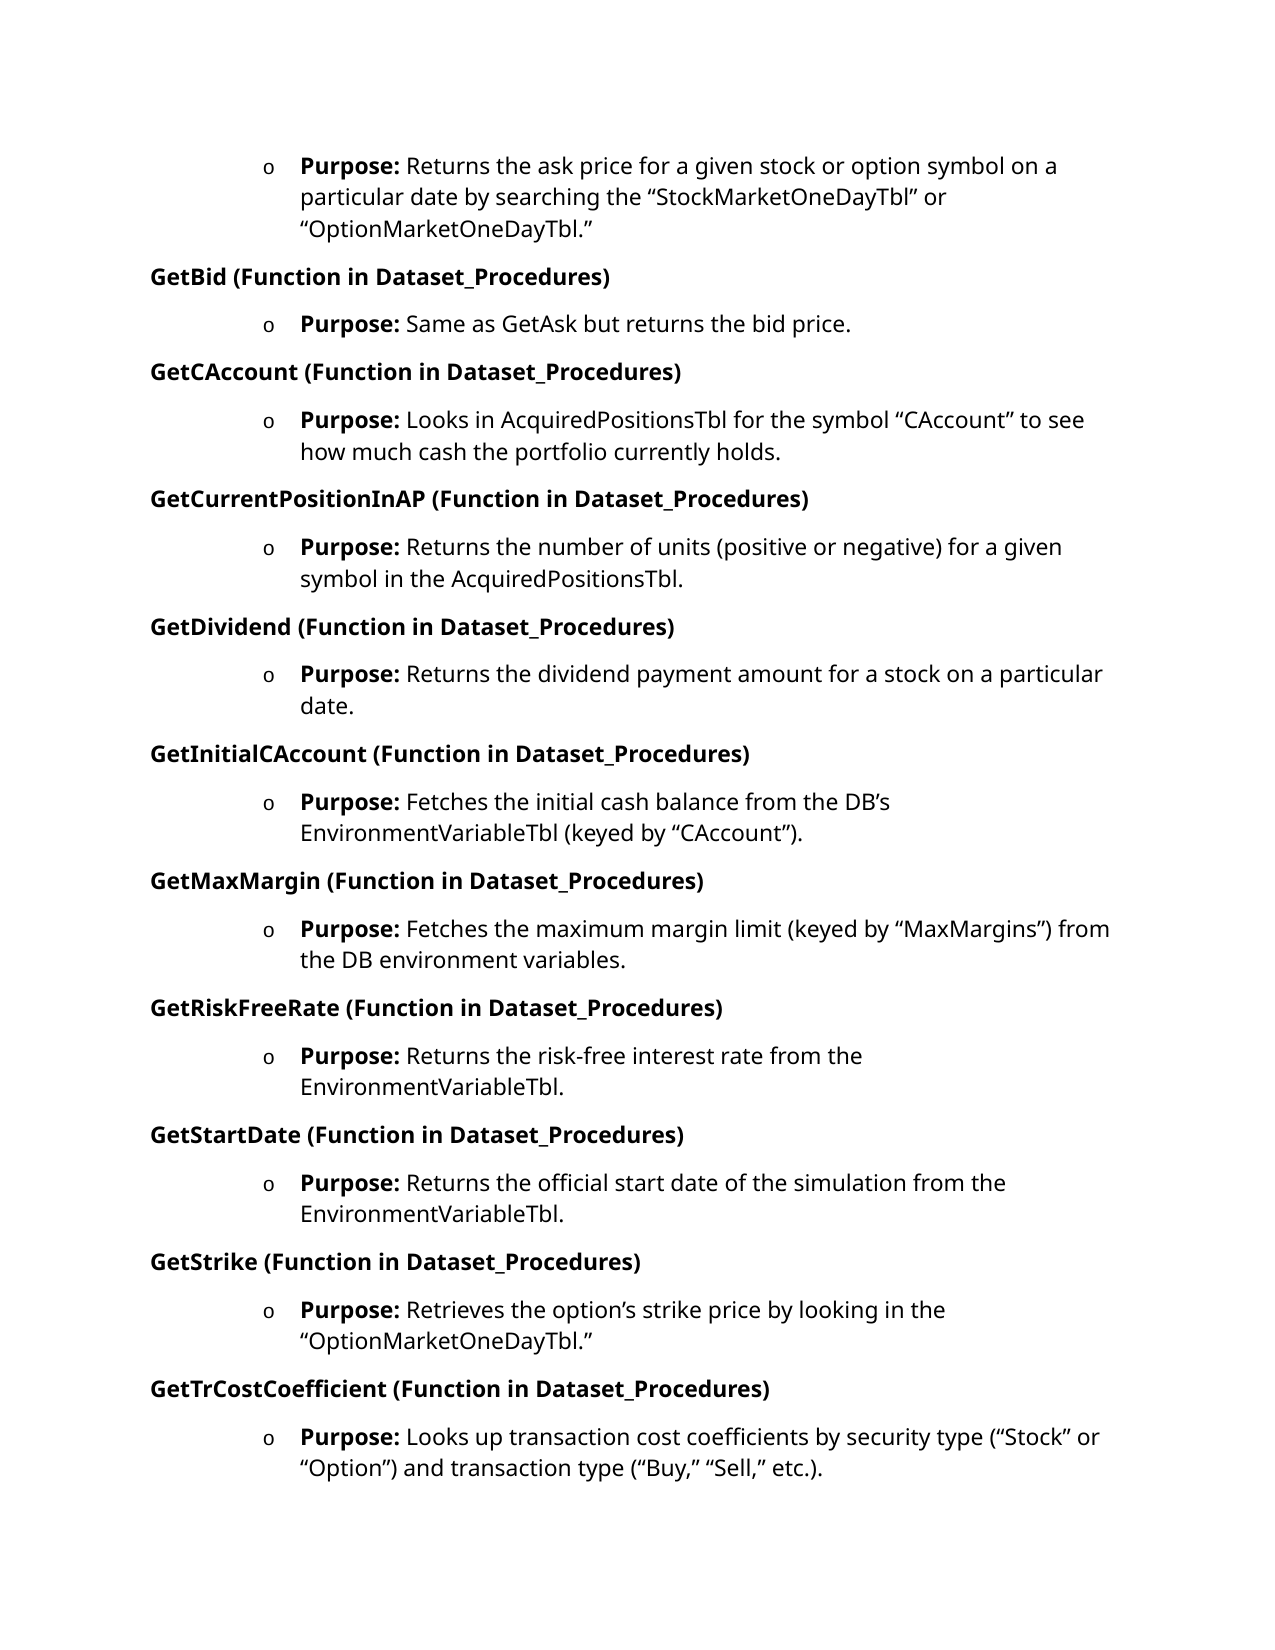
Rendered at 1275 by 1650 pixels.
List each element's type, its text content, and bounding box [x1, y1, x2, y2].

list Purpose: Returns the ask price for a given stock or option symbol on a particular date by searching the “StockMarketOneDayTbl” or “OptionMarketOneDayTbl.” [262, 150, 1125, 244]
list Purpose: Looks up transaction cost coefficients by security type (“Stock” or “Option”) and transaction type (“Buy,” “Sell,” etc.). [262, 1421, 1125, 1483]
text GetDividend (Function in Dataset_Procedures) [150, 610, 1125, 642]
list Purpose: Returns the dividend payment amount for a stock on a particular date. [262, 658, 1125, 721]
text GetCAccount (Function in Dataset_Procedures) [150, 356, 1125, 387]
text GetStrike (Function in Dataset_Procedures) [150, 1246, 1125, 1277]
list Purpose: Returns the number of units (positive or negative) for a given symbol in the AcquiredPositionsTbl. [262, 531, 1125, 594]
list Purpose: Same as GetAsk but returns the bid price. [262, 308, 1125, 339]
list Purpose: Fetches the initial cash balance from the DB’s EnvironmentVariableTbl (keyed by “CAccount”). [262, 785, 1125, 848]
list Purpose: Retrieves the option’s strike price by looking in the “OptionMarketOneDayTbl.” [262, 1294, 1125, 1356]
text GetInitialCAccount (Function in Dataset_Procedures) [150, 737, 1125, 769]
text GetTrCostCoefficient (Function in Dataset_Procedures) [150, 1373, 1125, 1404]
list Purpose: Returns the risk-free interest rate from the EnvironmentVariableTbl. [262, 1039, 1125, 1102]
text GetStartDate (Function in Dataset_Procedures) [150, 1119, 1125, 1150]
list Purpose: Looks in AcquiredPositionsTbl for the symbol “CAccount” to see how much cash the portfolio currently holds. [262, 404, 1125, 467]
list Purpose: Returns the official start date of the simulation from the EnvironmentVariableTbl. [262, 1167, 1125, 1229]
text GetMaxMargin (Function in Dataset_Procedures) [150, 864, 1125, 896]
text GetBid (Function in Dataset_Procedures) [150, 260, 1125, 292]
list Purpose: Fetches the maximum margin limit (keyed by “MaxMargins”) from the DB environment variables. [262, 912, 1125, 975]
text GetRiskFreeRate (Function in Dataset_Procedures) [150, 992, 1125, 1023]
text GetCurrentPositionInAP (Function in Dataset_Procedures) [150, 483, 1125, 514]
